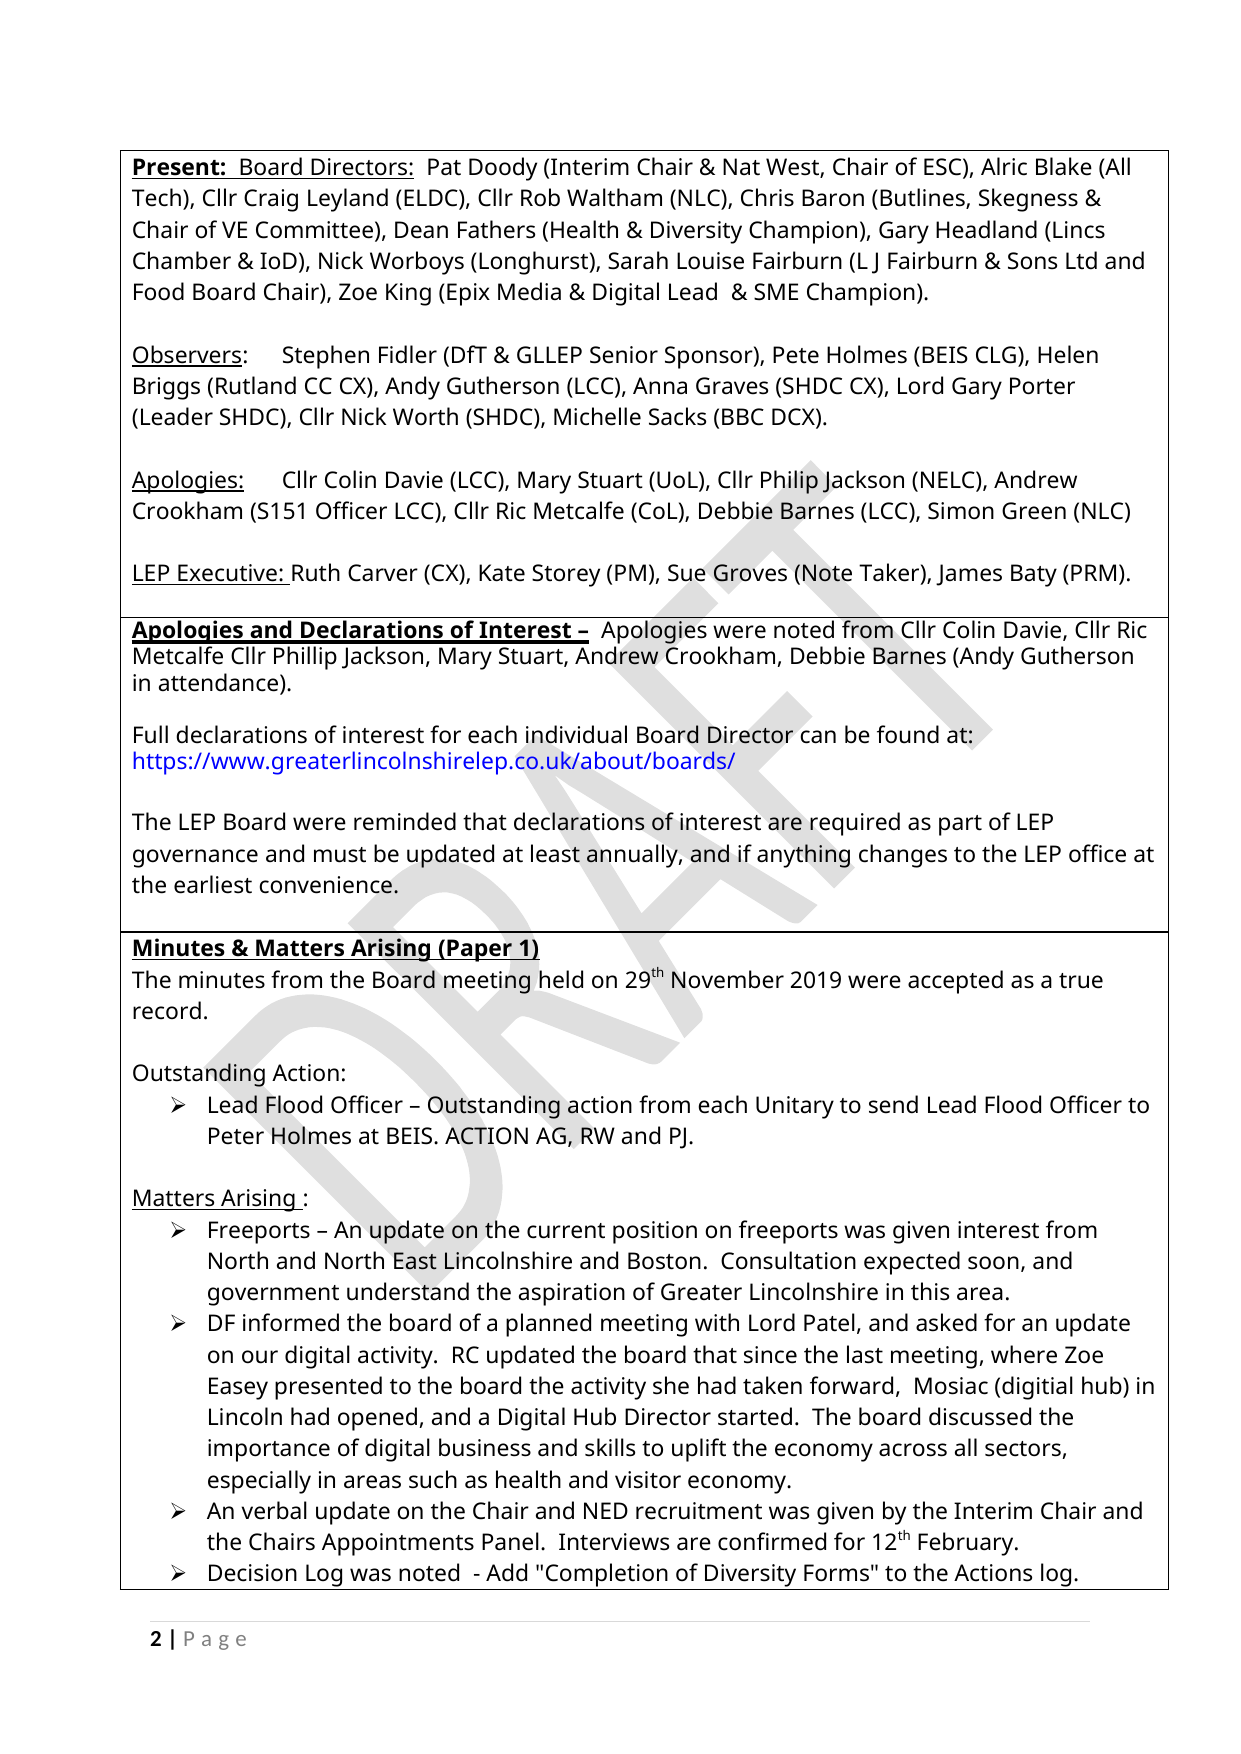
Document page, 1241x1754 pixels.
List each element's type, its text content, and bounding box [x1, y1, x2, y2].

table_header Present: Board Directors: Pat Doody (Interim Chair & Nat West, Chair of ESC), Alric Blake (All Tech), Cllr Craig Leyland (ELDC), Cllr Rob Waltham (NLC), Chris Baron (Butlines, Skegness & Chair of VE Committee), Dean Fathers (Health & Diversity Champion), Gary Headland (Lincs Chamber & IoD), Nick Worboys (Longhurst), Sarah Louise Fairburn (L J Fairburn & Sons Ltd and Food Board Chair), Zoe King (Epix Media & Digital Lead & SME Champion). Observers: Stephen Fidler (DfT & GLLEP Senior Sponsor), Pete Holmes (BEIS CLG), Helen Briggs (Rutland CC CX), Andy Gutherson (LCC), Anna Graves (SHDC CX), Lord Gary Porter (Leader SHDC), Cllr Nick Worth (SHDC), Michelle Sacks (BBC DCX). Apologies: Cllr Colin Davie (LCC), Mary Stuart (UoL), Cllr Philip Jackson (NELC), Andrew Crookham (S151 Officer LCC), Cllr Ric Metcalfe (CoL), Debbie Barnes (LCC), Simon Green (NLC) LEP Executive: Ruth Carver (CX), Kate Storey (PM), Sue Groves (Note Taker), James Baty (PRM). [121, 151, 1168, 617]
table_cell Apologies and Declarations of Interest – Apologies were noted from Cllr Colin Davie, Cllr Ric Metcalfe Cllr Phillip Jackson, Mary Stuart, Andrew Crookham, Debbie Barnes (Andy Gutherson in attendance). Full declarations of interest for each individual Board Director can be found at: https://www.greaterlincolnshirelep.co.uk/about/boards/ The LEP Board were reminded that declarations of interest are required as part of LEP governance and must be updated at least annually, and if anything changes to the LEP office at the earliest convenience. [121, 618, 1168, 931]
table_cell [121, 933, 1168, 1589]
